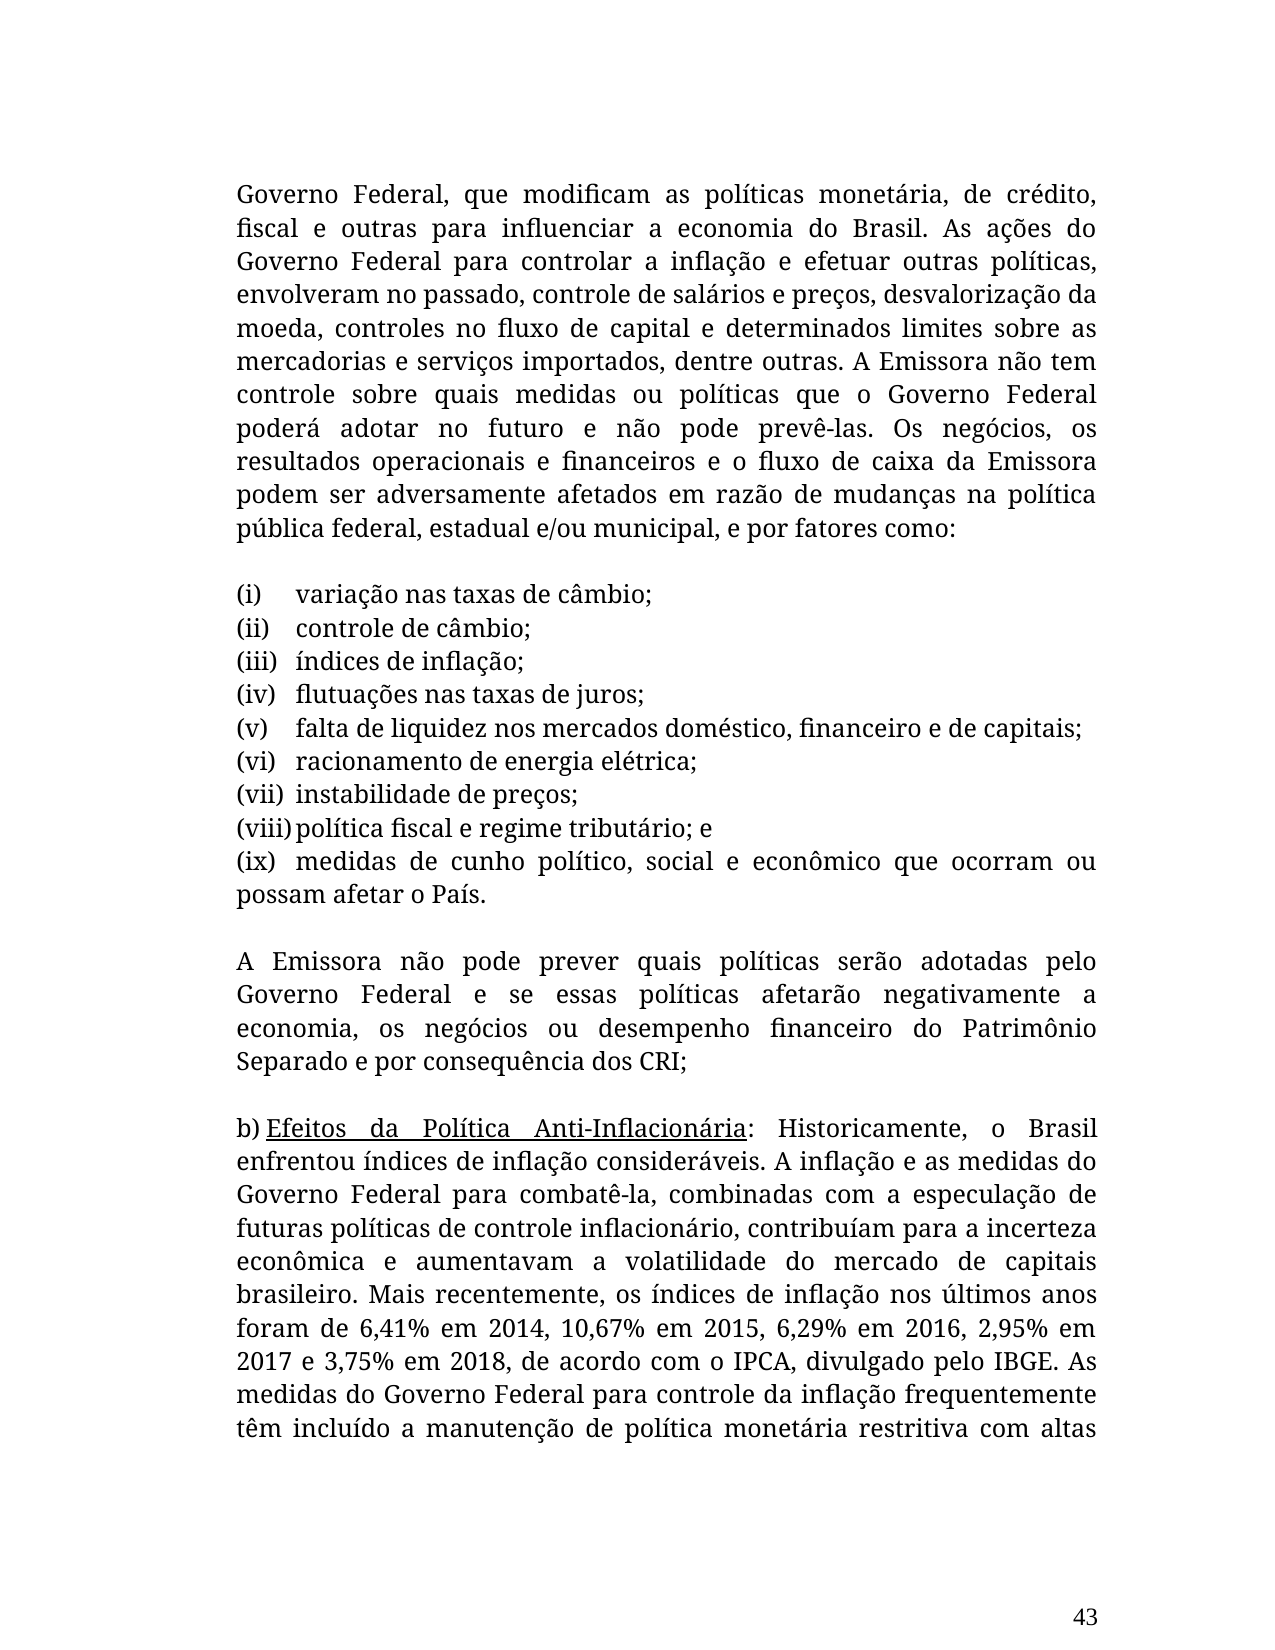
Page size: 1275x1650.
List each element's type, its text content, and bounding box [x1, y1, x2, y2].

list racionamento de energia elétrica; [236, 744, 1098, 777]
list índices de inflação; [236, 644, 1098, 677]
list medidas de cunho político, social e econômico que ocorram ou possam afetar o País. [236, 844, 1098, 911]
list política fiscal e regime tributário; e [236, 811, 1098, 844]
list variação nas taxas de câmbio; [236, 577, 1098, 611]
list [236, 1111, 1098, 1444]
list instabilidade de preços; [236, 777, 1098, 811]
text A Emissora não pode prever quais políticas serão adotadas pelo Governo Federal e se essas políticas afetarão negativamente a economia, os negócios ou desempenho financeiro do Patrimônio Separado e por consequência dos CRI; [236, 944, 1098, 1077]
list controle de câmbio; [236, 611, 1098, 644]
list falta de liquidez nos mercados doméstico, financeiro e de capitais; [236, 711, 1098, 744]
list flutuações nas taxas de juros; [236, 677, 1098, 711]
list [236, 177, 1098, 544]
